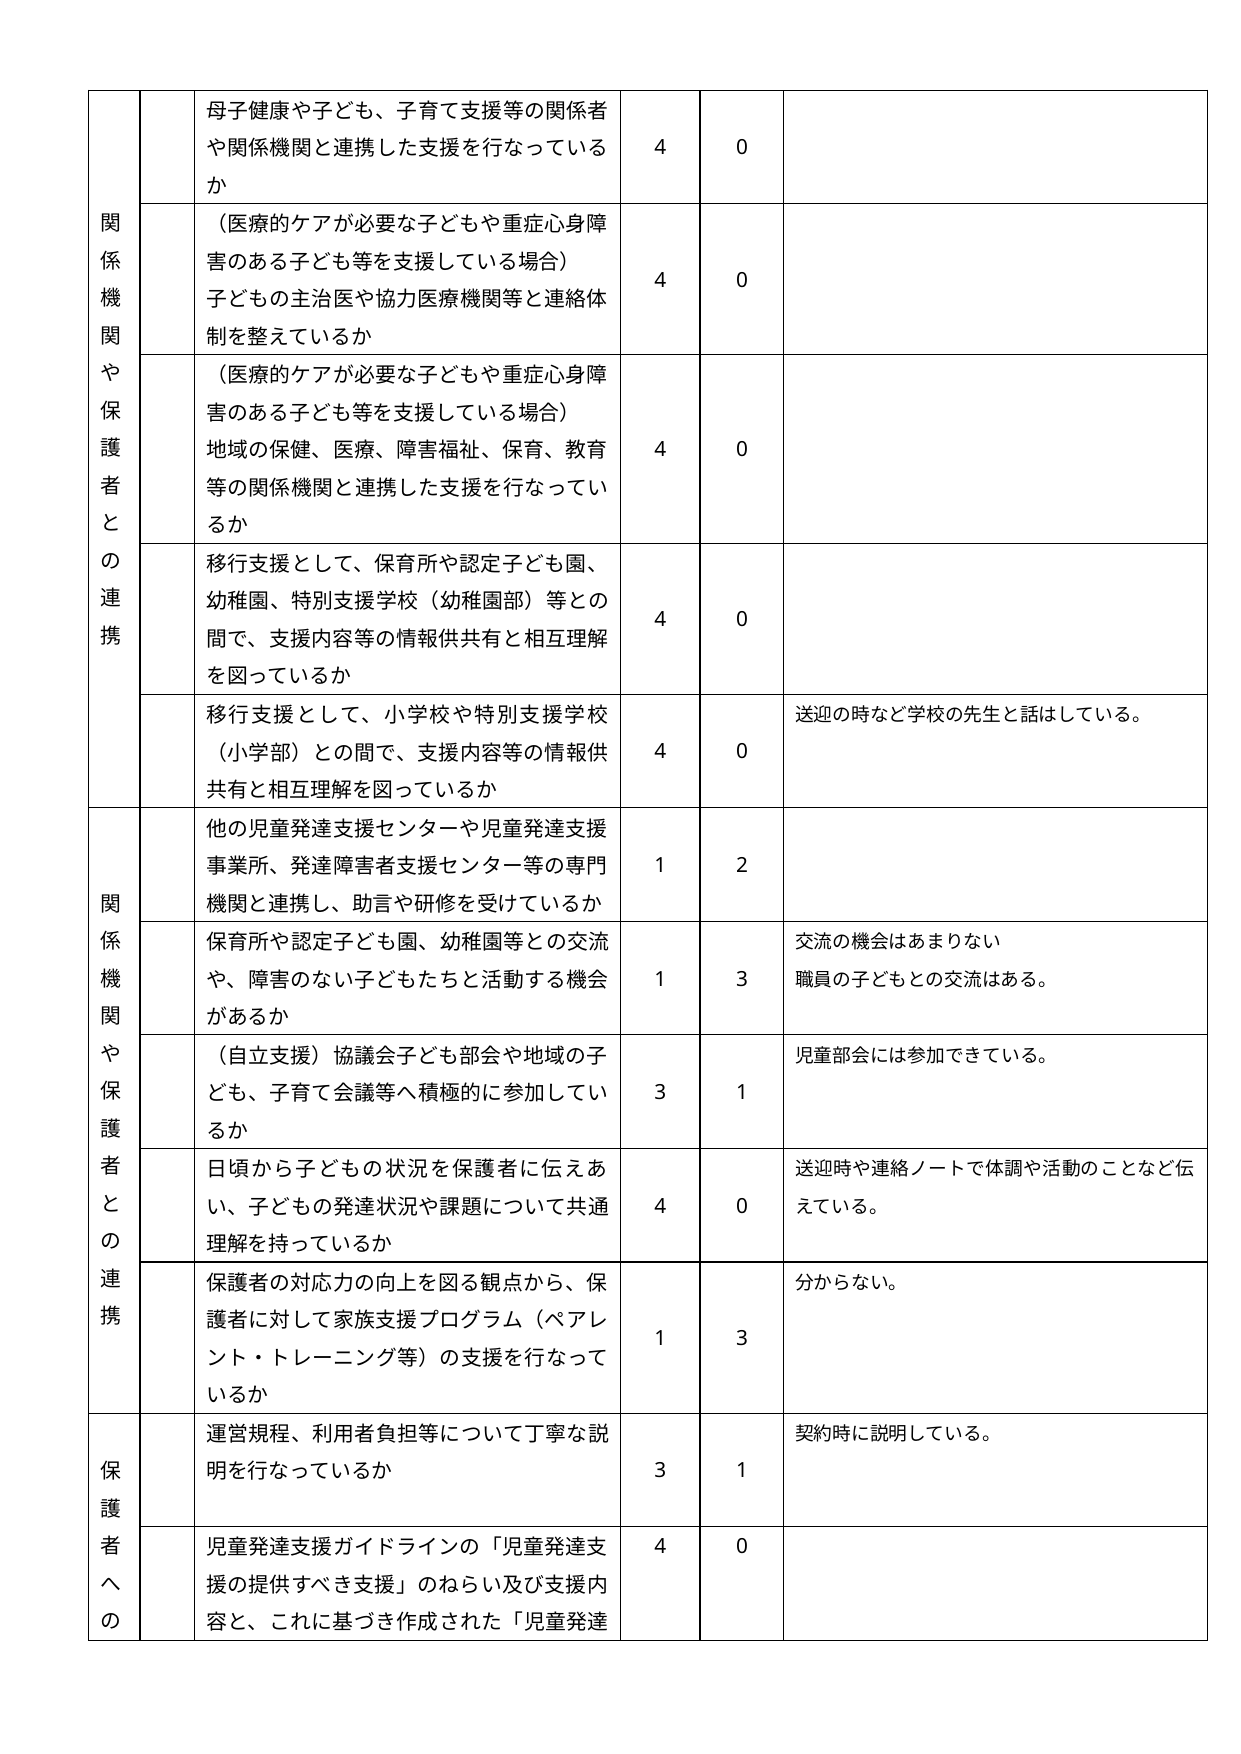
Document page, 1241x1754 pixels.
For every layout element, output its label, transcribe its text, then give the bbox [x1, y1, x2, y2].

table_cell [141, 91, 194, 203]
table_cell [141, 808, 194, 921]
table_cell （医療的ケアが必要な子どもや重症心身障害のある子ども等を支援している場合） 地域の保健、医療、障害福祉、保育、教育等の関係機関と連携した支援を行なっているか [195, 355, 620, 543]
table_cell [784, 1527, 1207, 1639]
table_cell 児童部会には参加できている。 [784, 1035, 1207, 1148]
table_cell 0 [701, 204, 783, 354]
table_cell 交流の機会はあまりない 職員の子どもとの交流はある。 [784, 922, 1207, 1034]
table_cell 4 [621, 91, 699, 203]
table_cell 分からない。 [784, 1263, 1207, 1412]
table_cell 4 [621, 695, 699, 807]
table_cell [784, 544, 1207, 694]
table_cell 0 [701, 91, 783, 203]
table_cell 送迎時や連絡ノートで体調や活動のことなど伝えている。 [784, 1149, 1207, 1261]
table_cell 保護者への説明責任等 [89, 1414, 139, 1639]
table_cell 3 [621, 1414, 699, 1526]
table_cell （自立支援）協議会子ども部会や地域の子ども、子育て会議等へ積極的に参加しているか [195, 1035, 620, 1148]
table_cell 4 [621, 204, 699, 354]
table_cell 母子健康や子ども、子育て支援等の関係者や関係機関と連携した支援を行なっているか [195, 91, 620, 203]
table_cell [141, 1414, 194, 1526]
table_cell [141, 204, 194, 354]
table_cell [141, 544, 194, 694]
table_cell 日頃から子どもの状況を保護者に伝えあい、子どもの発達状況や課題について共通理解を持っているか [195, 1149, 620, 1261]
table_cell 運営規程、利用者負担等について丁寧な説明を行なっているか [195, 1414, 620, 1526]
table_cell [141, 1149, 194, 1261]
table_cell [784, 91, 1207, 203]
table_cell 0 [701, 544, 783, 694]
table_cell （医療的ケアが必要な子どもや重症心身障害のある子ども等を支援している場合） 子どもの主治医や協力医療機関等と連絡体制を整えているか [195, 204, 620, 354]
table_cell 0 [701, 1527, 783, 1639]
table_cell [141, 355, 194, 543]
table_cell 1 [621, 922, 699, 1034]
table_cell 0 [701, 1149, 783, 1261]
table_cell [784, 808, 1207, 921]
table_cell 保護者の対応力の向上を図る観点から、保護者に対して家族支援プログラム（ペアレント・トレーニング等）の支援を行なっているか [195, 1263, 620, 1412]
table_cell [141, 922, 194, 1034]
table_cell 送迎の時など学校の先生と話はしている。 [784, 695, 1207, 807]
table_cell 1 [701, 1414, 783, 1526]
table_cell 3 [701, 1263, 783, 1412]
table_cell 4 [621, 1527, 699, 1639]
table_cell 0 [701, 695, 783, 807]
table_cell 3 [701, 922, 783, 1034]
table_cell 3 [621, 1035, 699, 1148]
table_cell [141, 1527, 194, 1639]
table_cell 4 [621, 544, 699, 694]
table_cell 他の児童発達支援センターや児童発達支援事業所、発達障害者支援センター等の専門機関と連携し、助言や研修を受けているか [195, 808, 620, 921]
table_cell 2 [701, 808, 783, 921]
table_cell 関係機関や保護者との連携 [89, 808, 139, 1412]
table_cell [141, 1263, 194, 1412]
table_cell [141, 695, 194, 807]
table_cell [195, 1527, 620, 1639]
table_cell [784, 204, 1207, 354]
table_cell [141, 1035, 194, 1148]
table_cell 4 [621, 1149, 699, 1261]
table_cell 移行支援として、保育所や認定子ども園、幼稚園、特別支援学校（幼稚園部）等との間で、支援内容等の情報供共有と相互理解を図っているか [195, 544, 620, 694]
table_cell 契約時に説明している。 [784, 1414, 1207, 1526]
table_cell 1 [621, 808, 699, 921]
table_cell [784, 355, 1207, 543]
table_cell 1 [621, 1263, 699, 1412]
table_cell 保育所や認定子ども園、幼稚園等との交流や、障害のない子どもたちと活動する機会があるか [195, 922, 620, 1034]
table_cell 4 [621, 355, 699, 543]
table_cell 0 [701, 355, 783, 543]
table_cell 関係機関や保護者との連携 [89, 91, 139, 807]
table_cell 移行支援として、小学校や特別支援学校（小学部）との間で、支援内容等の情報供共有と相互理解を図っているか [195, 695, 620, 807]
table_cell 1 [701, 1035, 783, 1148]
